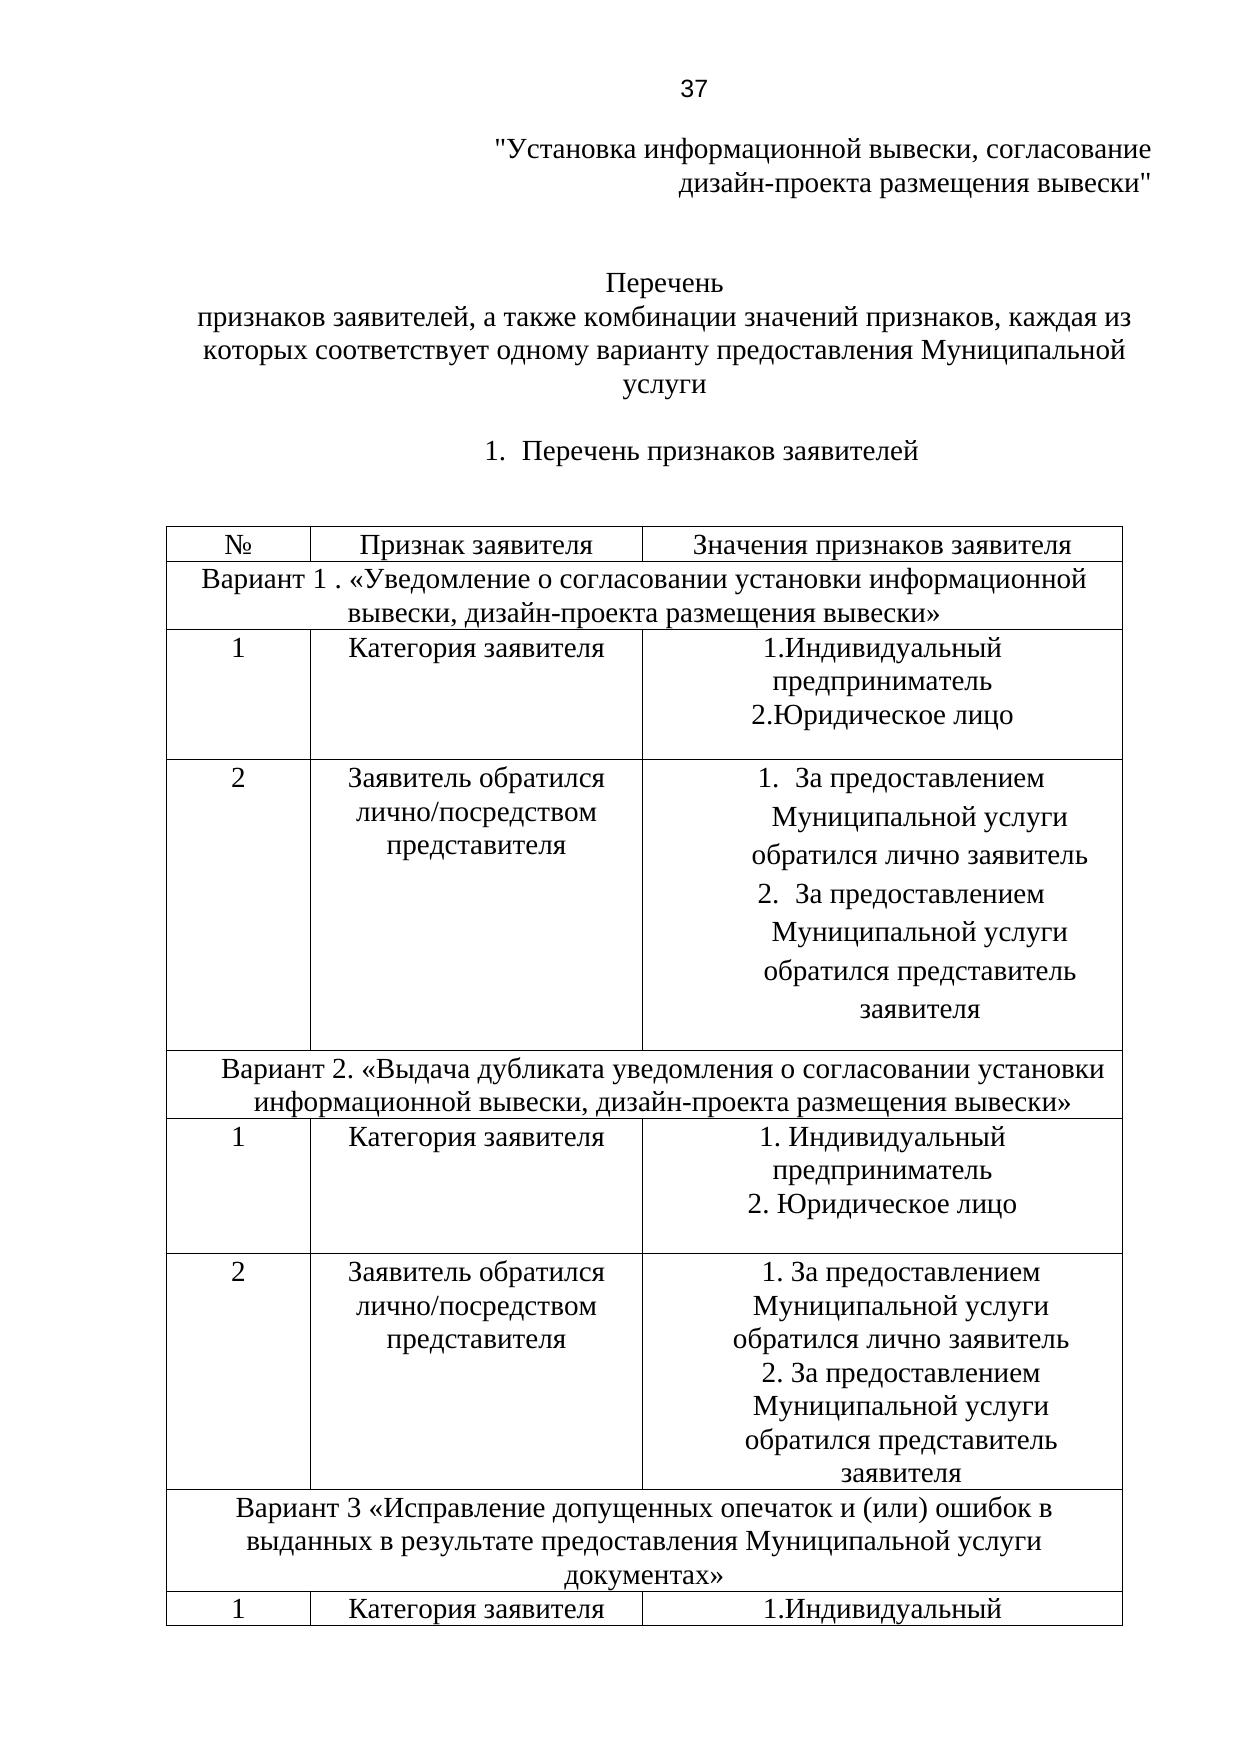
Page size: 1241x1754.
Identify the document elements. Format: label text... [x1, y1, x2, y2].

table_cell 2 [167, 1254, 310, 1489]
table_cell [643, 1592, 1122, 1625]
table_header № [167, 527, 310, 561]
text Перечень [177, 265, 1152, 299]
table_cell 1 [167, 630, 310, 759]
table_cell Категория заявителя [311, 1592, 642, 1625]
table_cell Вариант 1 . «Уведомление о согласовании установки информационной вывески, дизайн-проекта размещения вывески» [167, 562, 1122, 629]
table_cell Заявитель обратился лично/посредством представителя [311, 760, 642, 1050]
table_header Значения признаков заявителя [643, 527, 1122, 561]
table_cell 1 [167, 1119, 310, 1253]
table_cell Вариант 2. «Выдача дубликата уведомления о согласовании установки информационной вывески, дизайн-проекта размещения вывески» [167, 1051, 1122, 1118]
table_cell 2 [167, 760, 310, 1050]
list Перечень признаков заявителей [251, 433, 1152, 467]
table_cell 1 [167, 1592, 310, 1625]
table_cell Категория заявителя [311, 630, 642, 759]
text "Установка информационной вывески, согласование [177, 131, 1152, 165]
table_cell Категория заявителя [311, 1119, 642, 1253]
table_cell 1. За предоставлением Муниципальной услуги обратился лично заявитель 2. За предоставлением Муниципальной услуги обратился представитель заявителя [643, 1254, 1122, 1489]
table_cell Заявитель обратился лично/посредством представителя [311, 1254, 642, 1489]
table_cell Вариант 3 «Исправление допущенных опечаток и (или) ошибок в выданных в результате предоставления Муниципальной услуги документах» [167, 1490, 1122, 1591]
text признаков заявителей, а также комбинации значений признаков, каждая из которых соответствует одному варианту предоставления Муниципальной услуги [177, 299, 1152, 399]
table_cell За предоставлением Муниципальной услуги обратился лично заявитель За предоставлением Муниципальной услуги обратился представитель заявителя [643, 760, 1122, 1050]
table_cell 1. Индивидуальный предприниматель 2. Юридическое лицо [643, 1119, 1122, 1253]
text дизайн-проекта размещения вывески" [177, 165, 1152, 198]
table_cell 1.Индивидуальный предприниматель 2.Юридическое лицо [643, 630, 1122, 759]
table_header Признак заявителя [311, 527, 642, 561]
